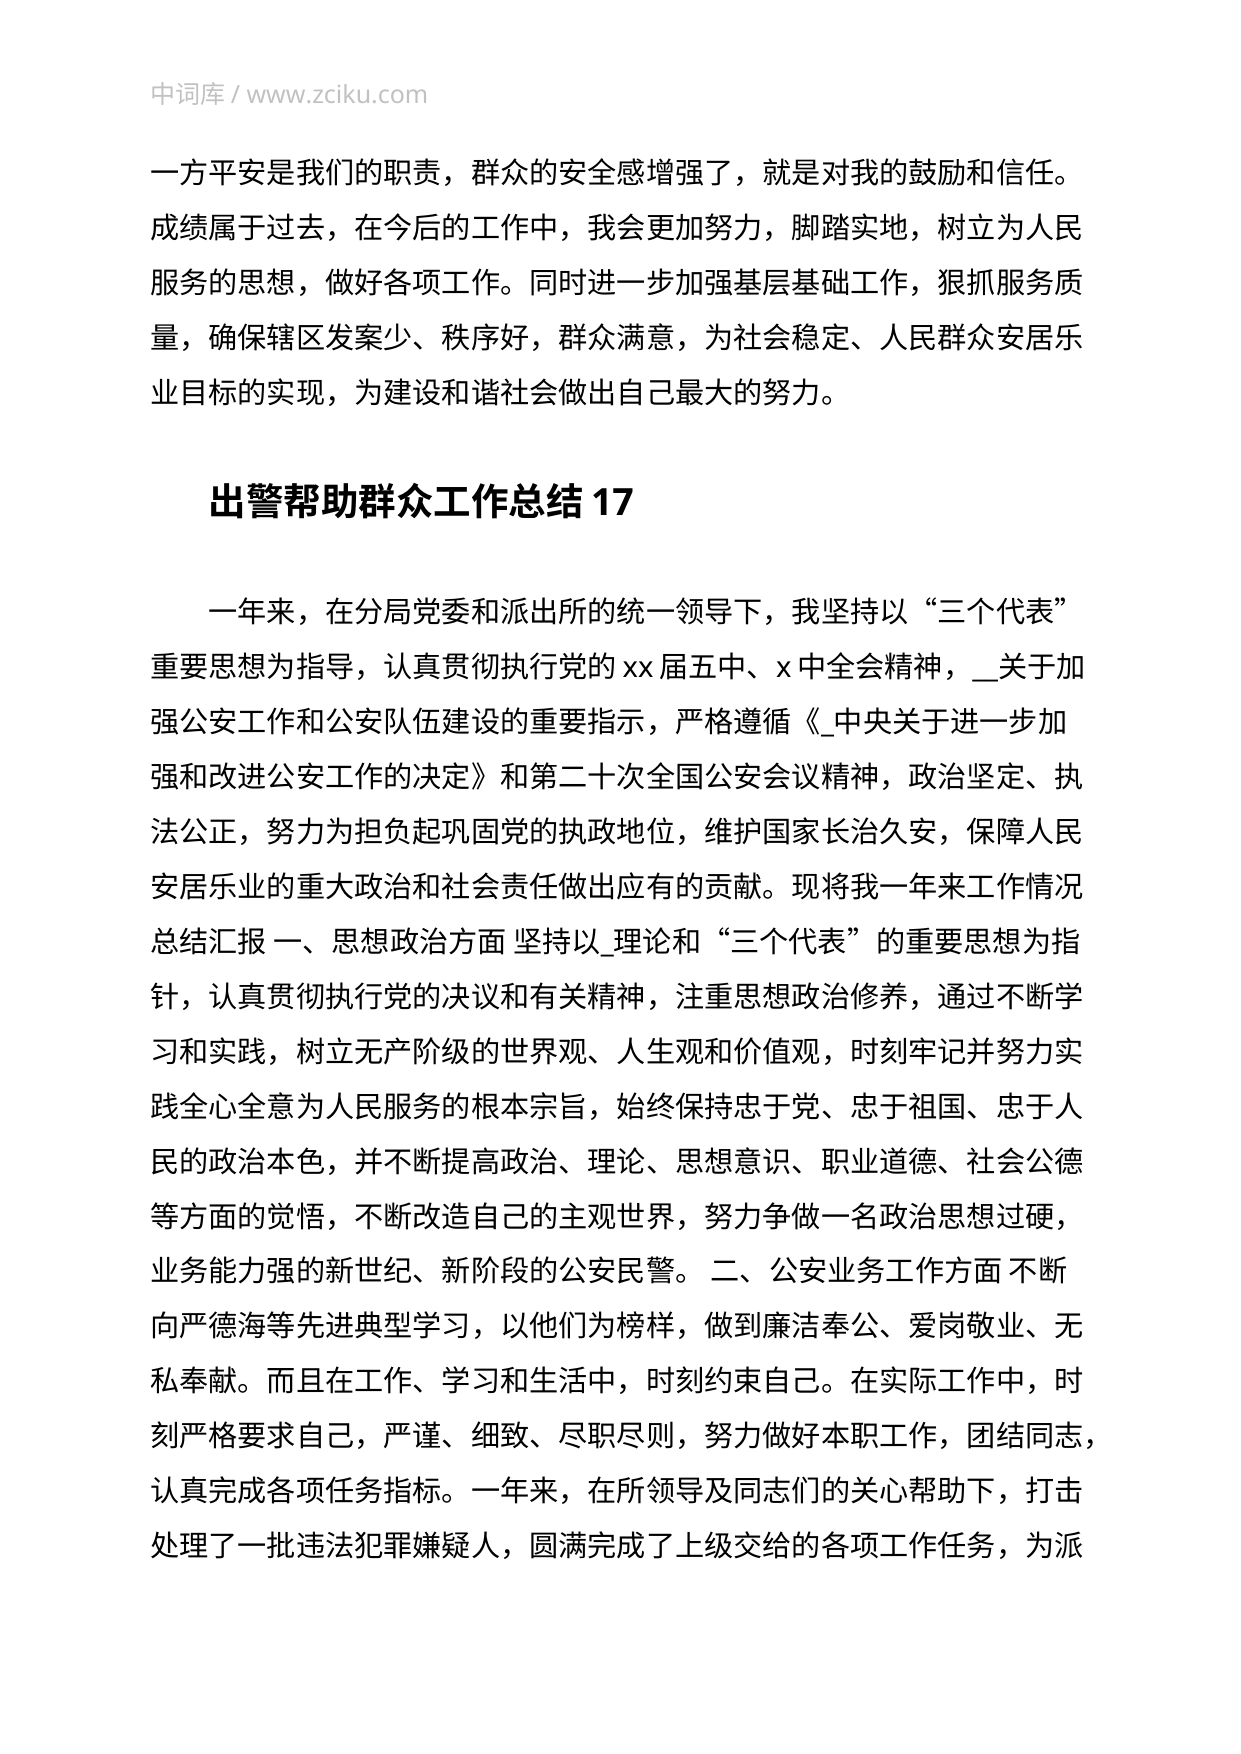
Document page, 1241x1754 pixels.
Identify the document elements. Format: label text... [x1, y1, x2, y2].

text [150, 150, 1090, 412]
text 出警帮助群众工作总结17 [150, 471, 1090, 526]
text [150, 589, 1090, 1565]
